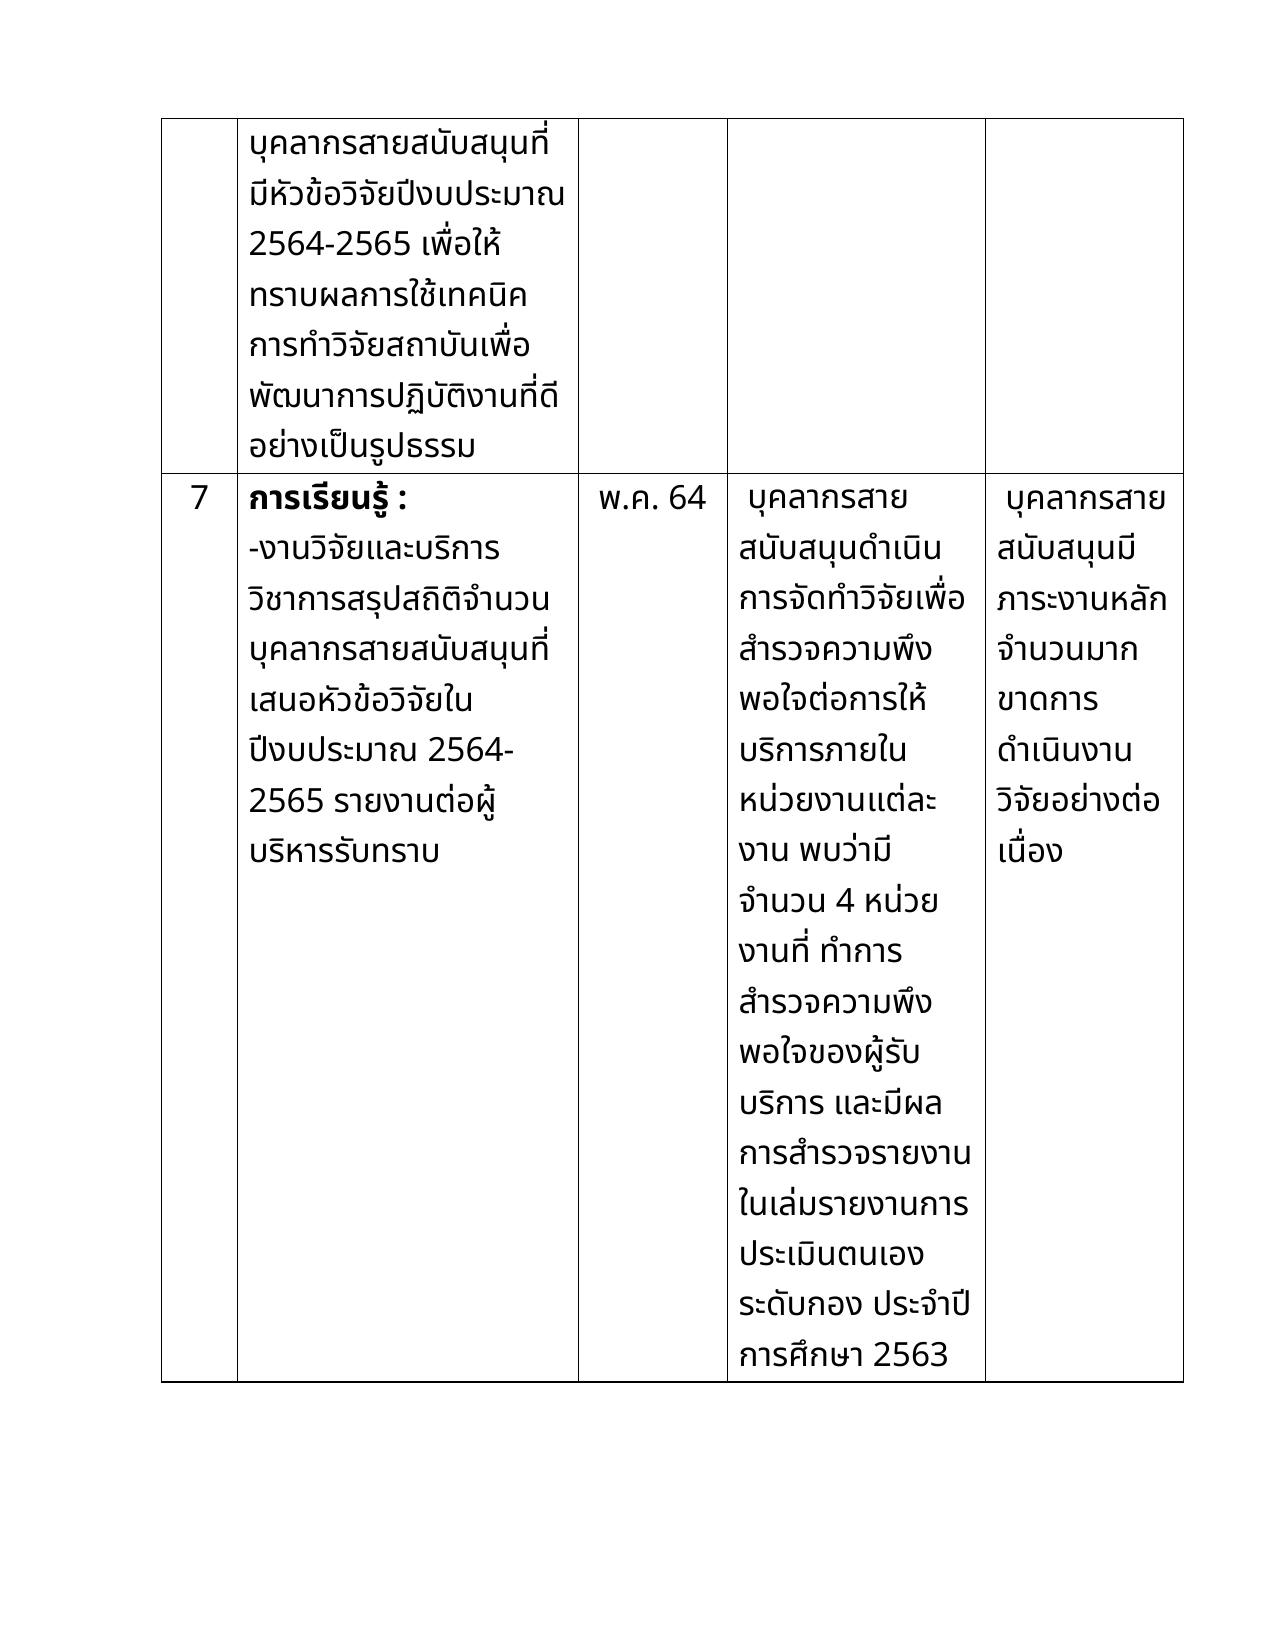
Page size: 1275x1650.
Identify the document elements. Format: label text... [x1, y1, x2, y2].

table_cell บุคลากรสายสนับสนุนดำเนินการจัดทำวิจัยเพื่อสำรวจความพึงพอใจต่อการให้บริการภายในหน่วยงานแต่ละงาน พบว่ามีจำนวน 4 หน่วยงานที่ ทำการสำรวจความพึงพอใจของผู้รับบริการ และมีผลการสำรวจรายงานในเล่มรายงานการประเมินตนเองระดับกอง ประจำปีการศึกษา 2563 [728, 474, 985, 1381]
table_cell 7 [162, 474, 237, 1381]
table_cell พ.ค. 64 [579, 474, 727, 1381]
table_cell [238, 119, 578, 472]
table_cell บุคลากรสายสนับสนุนมีภาระงานหลักจำนวนมาก ขาดการดำเนินงานวิจัยอย่างต่อเนื่อง [986, 474, 1183, 1381]
table_cell [728, 119, 985, 472]
table_cell [162, 119, 237, 472]
table_cell [986, 119, 1183, 472]
table_cell การเรียนรู้ : -งานวิจัยและบริการวิชาการสรุปสถิติจำนวนบุคลากรสายสนับสนุนที่เสนอหัวข้อวิจัยในปีงบประมาณ 2564-2565 รายงานต่อผู้บริหารรับทราบ [238, 474, 578, 1381]
table_cell [579, 119, 727, 472]
